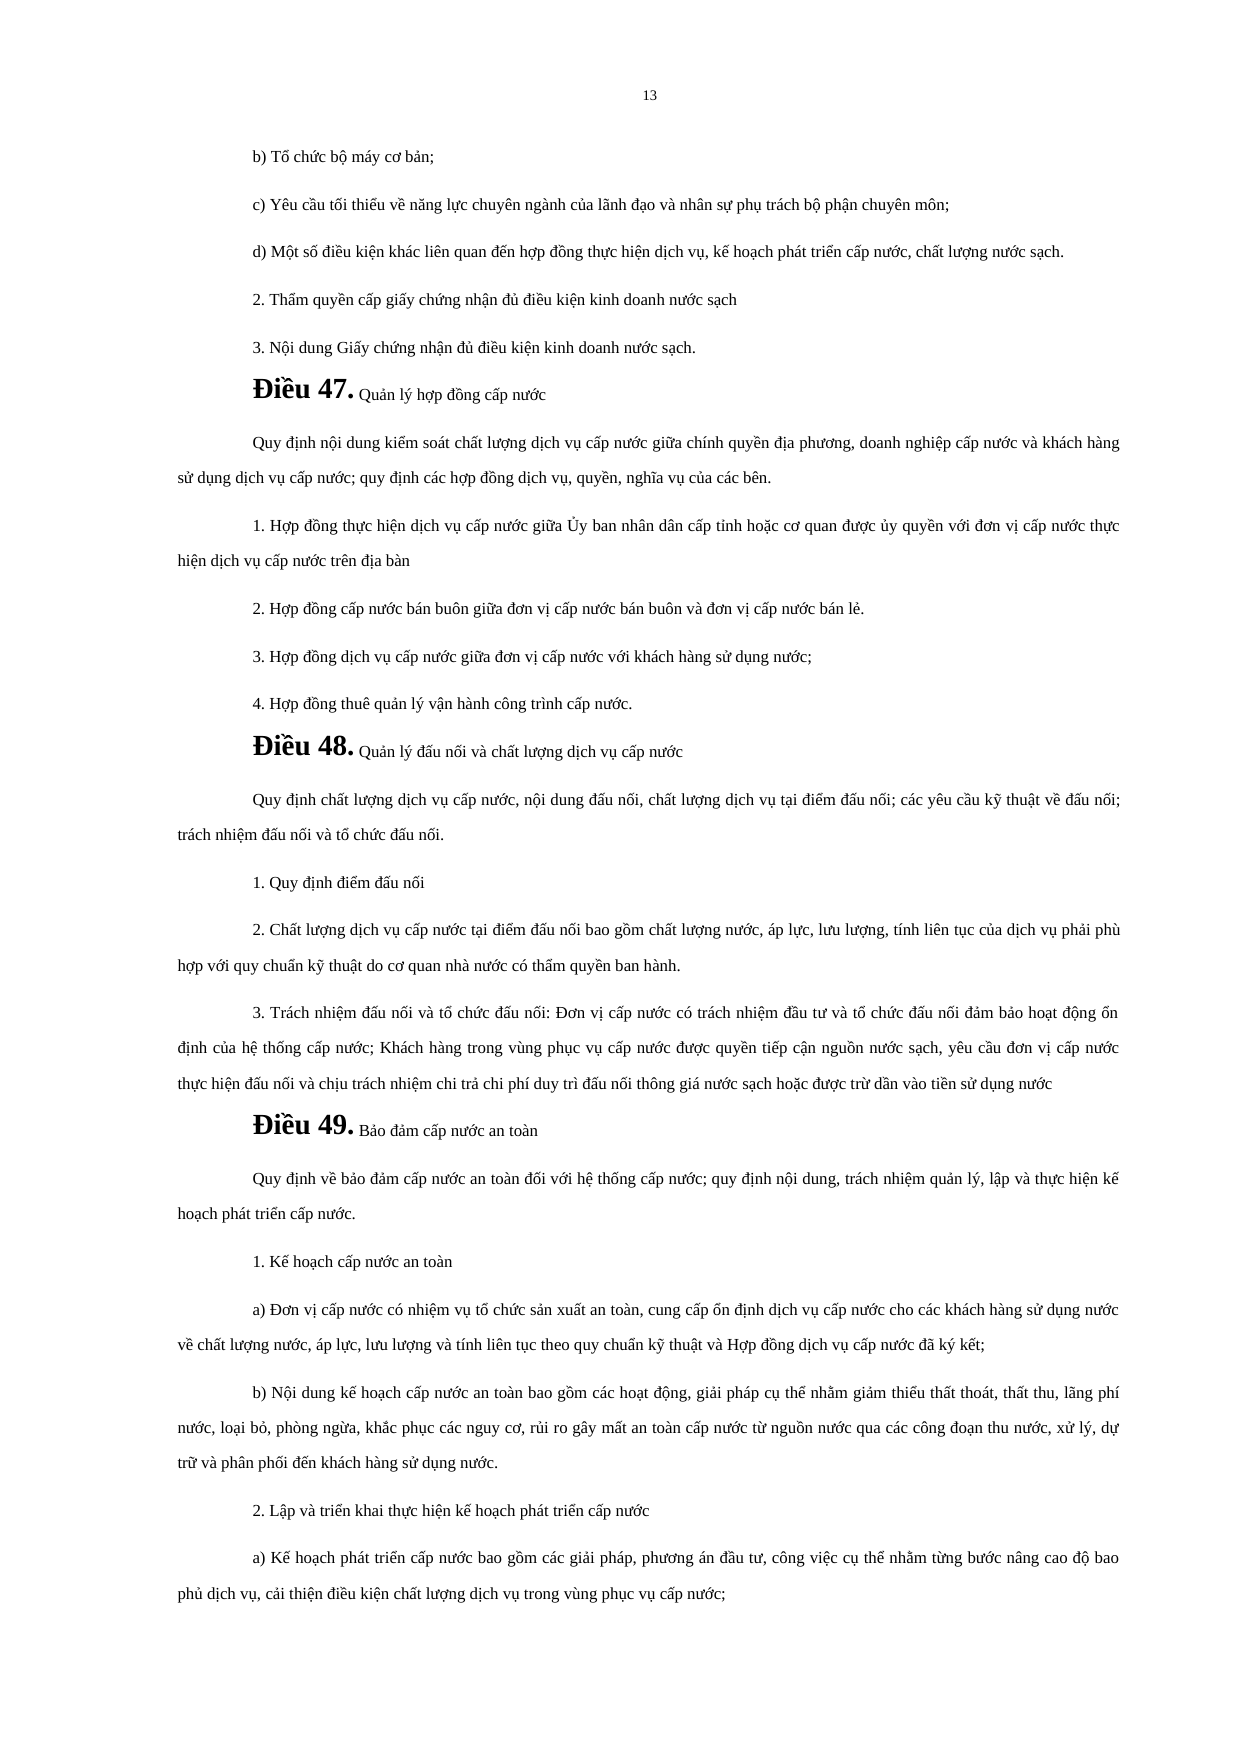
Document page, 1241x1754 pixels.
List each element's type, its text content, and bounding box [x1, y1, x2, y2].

text b) Nội dung kế hoạch cấp nước an toàn bao gồm các hoạt động, giải pháp cụ thể nhằm giảm thiểu thất thoát, thất thu, lãng phí nước, loại bỏ, phòng ngừa, khắc phục các nguy cơ, rủi ro gây mất an toàn cấp nước từ nguồn nước qua các công đoạn thu nước, xử lý, dự trữ và phân phối đến khách hàng sử dụng nước. [177, 1368, 1122, 1472]
text 4. Hợp đồng thuê quản lý vận hành công trình cấp nước. [177, 680, 1122, 713]
text Quy định nội dung kiểm soát chất lượng dịch vụ cấp nước giữa chính quyền địa phương, doanh nghiệp cấp nước và khách hàng sử dụng dịch vụ cấp nước; quy định các hợp đồng dịch vụ, quyền, nghĩa vụ của các bên. [177, 419, 1122, 487]
text 3. Trách nhiệm đấu nối và tổ chức đấu nối: Đơn vị cấp nước có trách nhiệm đầu tư và tổ chức đấu nối đảm bảo hoạt động ổn định của hệ thống cấp nước; Khách hàng trong vùng phục vụ cấp nước được quyền tiếp cận nguồn nước sạch, yêu cầu đơn vị cấp nước thực hiện đấu nối và chịu trách nhiệm chi trả chi phí duy trì đấu nối thông giá nước sạch hoặc được trừ dần vào tiền sử dụng nước [177, 989, 1122, 1093]
list Quản lý đấu nối và chất lượng dịch vụ cấp nước [177, 728, 1122, 761]
text 3. Hợp đồng dịch vụ cấp nước giữa đơn vị cấp nước với khách hàng sử dụng nước; [177, 632, 1122, 666]
text c) Yêu cầu tối thiểu về năng lực chuyên ngành của lãnh đạo và nhân sự phụ trách bộ phận chuyên môn; [177, 180, 1122, 214]
text 2. Thẩm quyền cấp giấy chứng nhận đủ điều kiện kinh doanh nước sạch [177, 276, 1122, 309]
text 1. Hợp đồng thực hiện dịch vụ cấp nước giữa Ủy ban nhân dân cấp tỉnh hoặc cơ quan được ủy quyền với đơn vị cấp nước thực hiện dịch vụ cấp nước trên địa bàn [177, 502, 1122, 570]
text a) Đơn vị cấp nước có nhiệm vụ tổ chức sản xuất an toàn, cung cấp ổn định dịch vụ cấp nước cho các khách hàng sử dụng nước về chất lượng nước, áp lực, lưu lượng và tính liên tục theo quy chuẩn kỹ thuật và Hợp đồng dịch vụ cấp nước đã ký kết; [177, 1285, 1122, 1354]
text 1. Quy định điểm đấu nối [177, 858, 1122, 892]
text 2. Hợp đồng cấp nước bán buôn giữa đơn vị cấp nước bán buôn và đơn vị cấp nước bán lẻ. [177, 584, 1122, 618]
text 2. Chất lượng dịch vụ cấp nước tại điểm đấu nối bao gồm chất lượng nước, áp lực, lưu lượng, tính liên tục của dịch vụ phải phù hợp với quy chuẩn kỹ thuật do cơ quan nhà nước có thẩm quyền ban hành. [177, 906, 1122, 975]
list Bảo đảm cấp nước an toàn [177, 1107, 1122, 1141]
list Quản lý hợp đồng cấp nước [177, 371, 1122, 404]
text Quy định về bảo đảm cấp nước an toàn đối với hệ thống cấp nước; quy định nội dung, trách nhiệm quản lý, lập và thực hiện kế hoạch phát triển cấp nước. [177, 1155, 1122, 1223]
text 3. Nội dung Giấy chứng nhận đủ điều kiện kinh doanh nước sạch. [177, 323, 1122, 357]
text d) Một số điều kiện khác liên quan đến hợp đồng thực hiện dịch vụ, kế hoạch phát triển cấp nước, chất lượng nước sạch. [177, 228, 1122, 261]
text 2. Lập và triển khai thực hiện kế hoạch phát triển cấp nước [177, 1486, 1122, 1520]
text Quy định chất lượng dịch vụ cấp nước, nội dung đấu nối, chất lượng dịch vụ tại điểm đấu nối; các yêu cầu kỹ thuật về đấu nối; trách nhiệm đấu nối và tổ chức đấu nối. [177, 775, 1122, 844]
text a) Kế hoạch phát triển cấp nước bao gồm các giải pháp, phương án đầu tư, công việc cụ thể nhằm từng bước nâng cao độ bao phủ dịch vụ, cải thiện điều kiện chất lượng dịch vụ trong vùng phục vụ cấp nước; [177, 1534, 1122, 1603]
text b) Tổ chức bộ máy cơ bản; [177, 132, 1122, 166]
text 1. Kế hoạch cấp nước an toàn [177, 1238, 1122, 1271]
